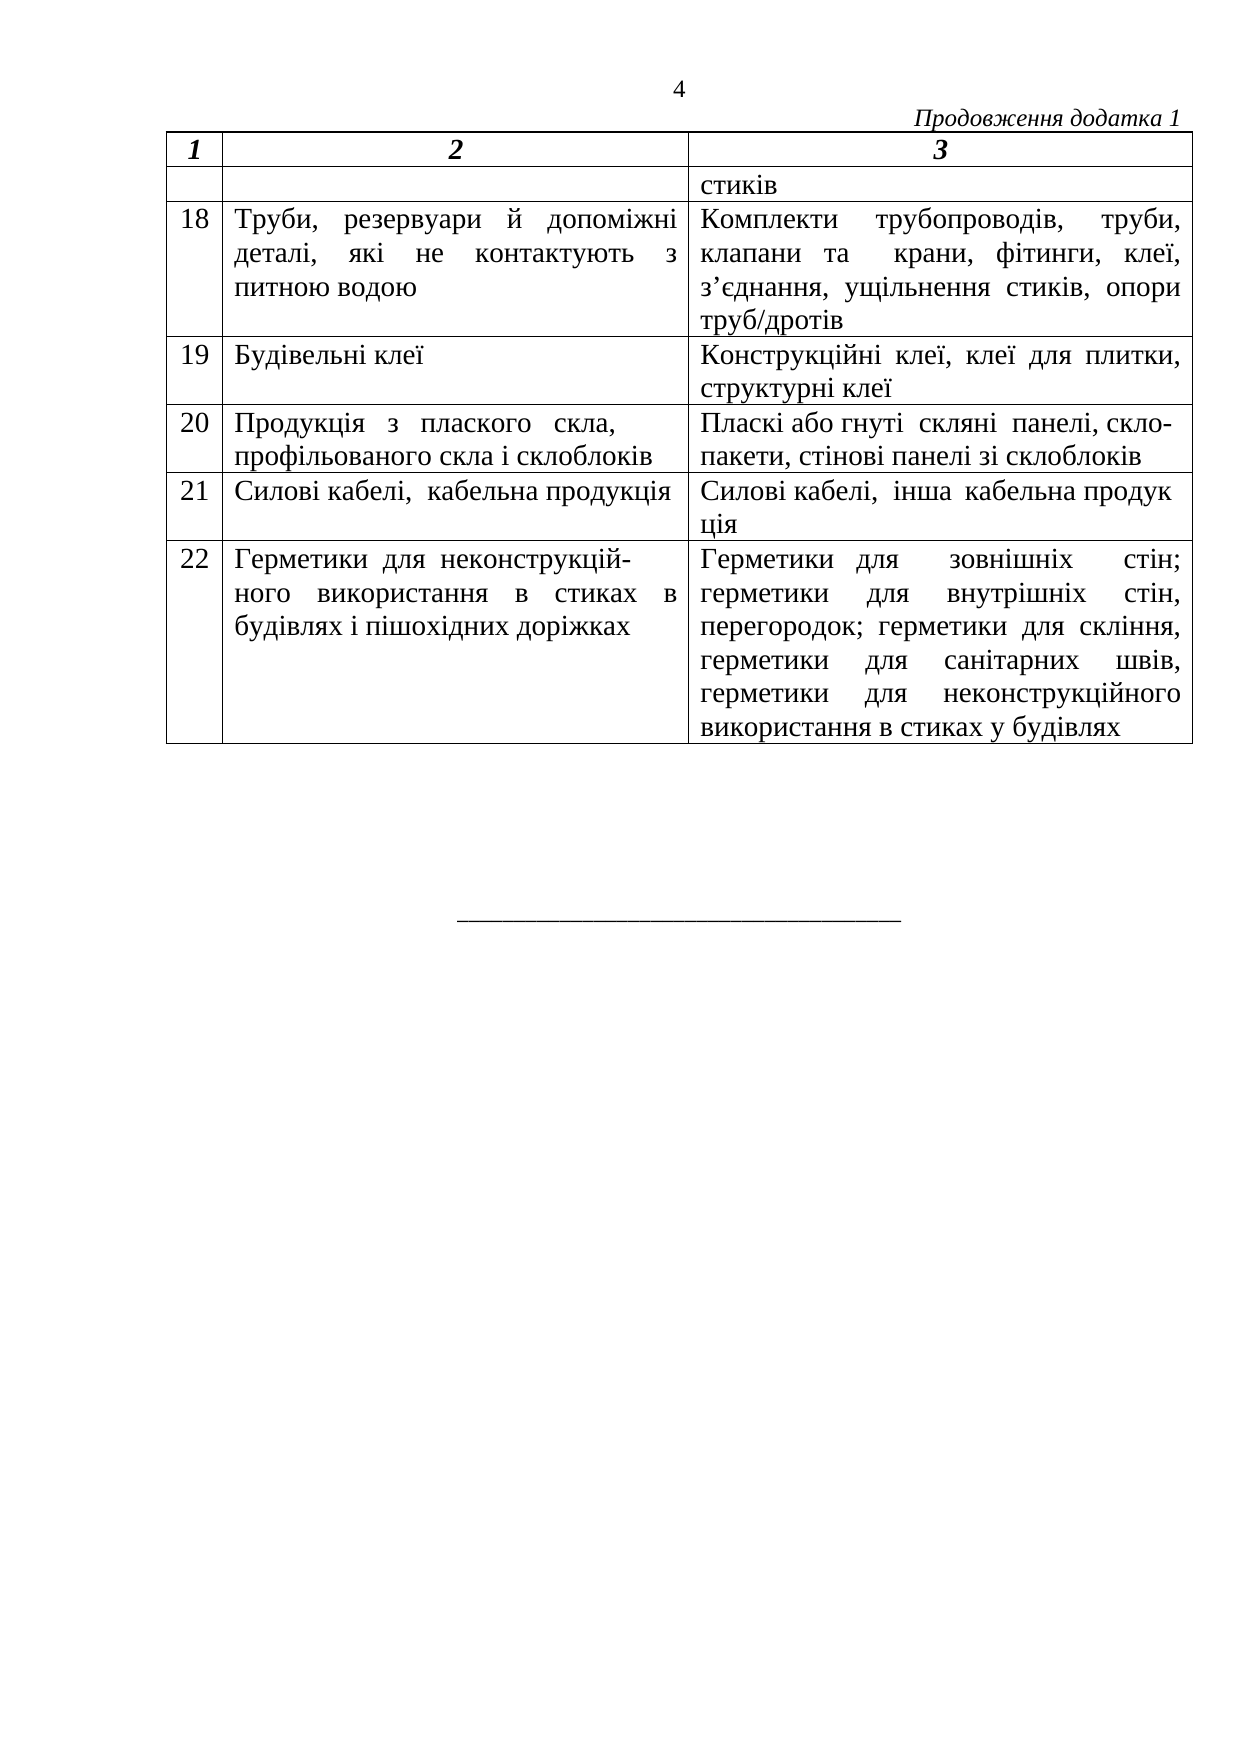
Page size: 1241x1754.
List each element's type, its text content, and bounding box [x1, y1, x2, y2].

table_cell Пласкі або гнуті скляні панелі, скло-пакети, стінові панелі зі склоблоків [689, 405, 1192, 472]
table_cell Герметики для зовнішніх стін; герметики для внутрішніх стін, перегородок; герметики для скління, герметики для санітарних швів, герметики для неконструкційного використання в стиках у будівлях [689, 541, 1192, 742]
table_cell 18 [167, 202, 222, 336]
table_cell 3 [689, 133, 1192, 166]
text _______________________________________ [177, 897, 1181, 925]
table_cell Герметики для неконструкцій-ного використання в стиках в будівлях і пішохідних доріжках [223, 541, 688, 742]
table_cell Комплекти трубопроводів, труби, клапани та крани, фітинги, клеї, з’єднання, ущільнення стиків, опори труб/дротів [689, 202, 1192, 336]
table_cell 20 [167, 405, 222, 472]
table_cell Продукція з плаского скла, профільованого скла і склоблоків [223, 405, 688, 472]
table_cell 21 [167, 473, 222, 540]
table_cell Силові кабелі, інша кабельна продукція [689, 473, 1192, 540]
table_cell [167, 167, 222, 201]
table_cell Силові кабелі, кабельна продукція [223, 473, 688, 540]
table_cell Труби, резервуари й допоміжні деталі, які не контактують з питною водою [223, 202, 688, 336]
table_cell 19 [167, 337, 222, 404]
table_cell 2 [223, 133, 688, 166]
table_cell 22 [167, 541, 222, 742]
table_cell Конструкційні клеї, клеї для плитки, структурні клеї [689, 337, 1192, 404]
table_cell 1 [167, 133, 222, 166]
table_cell [223, 167, 688, 201]
table_cell Будівельні клеї [223, 337, 688, 404]
table_cell стиків [689, 167, 1192, 201]
